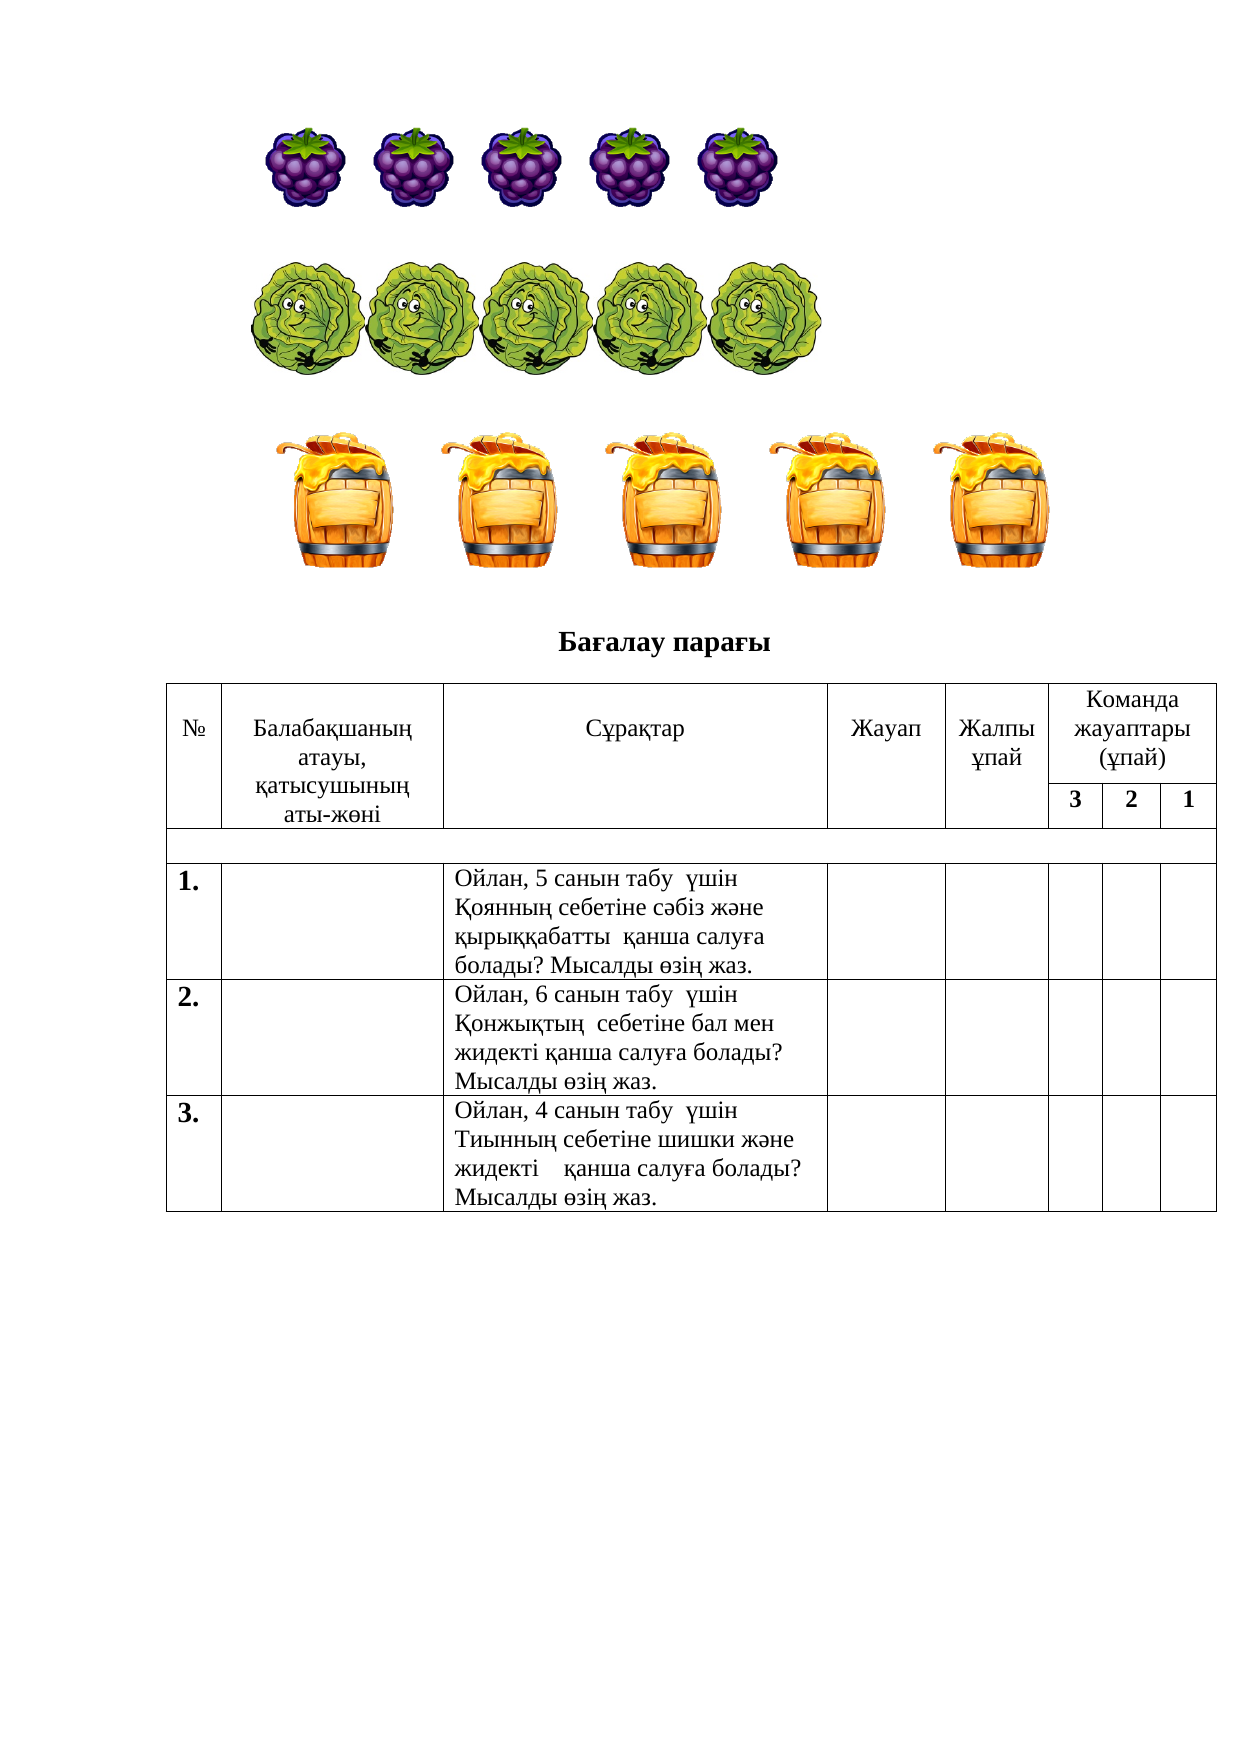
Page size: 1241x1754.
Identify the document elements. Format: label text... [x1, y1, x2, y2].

table_header № [167, 684, 221, 828]
table_cell Ойлан, 4 санын табу үшін Тиынның себетіне шишки және жидекті қанша салуға болады? Мысалды өзің жаз. [444, 1096, 827, 1211]
table_cell [167, 829, 1216, 862]
table_header Жалпы ұпай [946, 684, 1048, 828]
table_cell [946, 1096, 1048, 1211]
table_cell [1049, 980, 1102, 1094]
table_cell 1 [1161, 784, 1216, 828]
table_cell [1161, 864, 1216, 978]
table_cell Ойлан, 6 санын табу үшін Қонжықтың себетіне бал мен жидекті қанша салуға болады? Мысалды өзің жаз. [444, 980, 827, 1094]
table_cell 2. [167, 980, 221, 1094]
table_header Жауап [828, 684, 945, 828]
table_header Балабақшаның атауы, қатысушының аты-жөні [222, 684, 443, 828]
table_cell [828, 980, 945, 1094]
table_cell 1. [167, 864, 221, 978]
table_cell [946, 980, 1048, 1094]
table_cell [1161, 1096, 1216, 1211]
table_cell Ойлан, 5 санын табу үшін Қоянның себетіне сәбіз және қырыққабатты қанша салуға болады? Мысалды өзің жаз. [444, 864, 827, 978]
table_cell [1161, 980, 1216, 1094]
table_cell [222, 1096, 443, 1211]
table_cell [1103, 980, 1160, 1094]
table_header Сұрақтар [444, 684, 827, 828]
table_cell [222, 980, 443, 1094]
table_cell 3. [167, 1096, 221, 1211]
table_cell [1103, 1096, 1160, 1211]
table_cell 2 [1103, 784, 1160, 828]
picture [251, 417, 1072, 581]
list Бағалау парағы [177, 624, 1152, 657]
table_cell [828, 864, 945, 978]
table_cell 3 [1049, 784, 1102, 828]
picture [251, 262, 822, 375]
table_cell [1049, 864, 1102, 978]
table_cell [1049, 1096, 1102, 1211]
table_cell [946, 864, 1048, 978]
picture [251, 118, 791, 220]
table_cell [1103, 864, 1160, 978]
table_cell [222, 864, 443, 978]
table_header Команда жауаптары (ұпай) [1049, 684, 1216, 783]
table_cell [828, 1096, 945, 1211]
